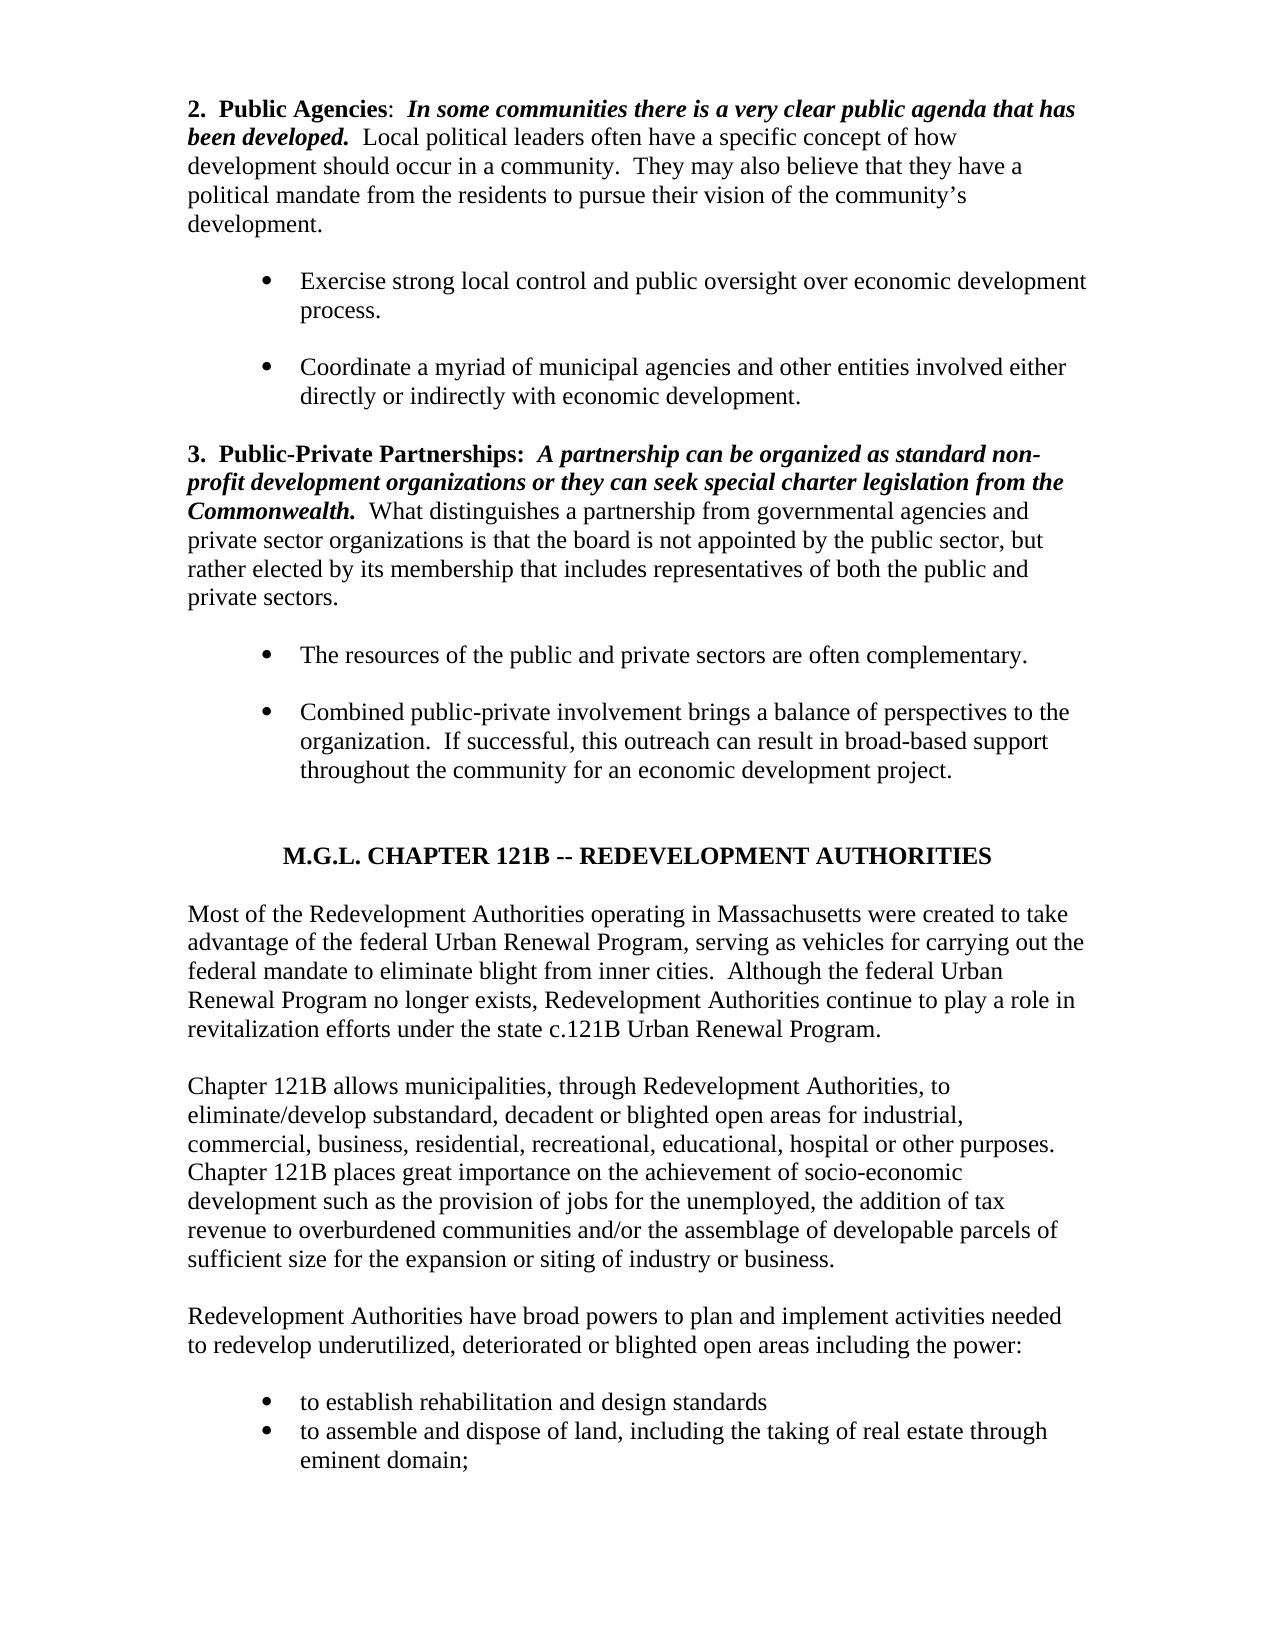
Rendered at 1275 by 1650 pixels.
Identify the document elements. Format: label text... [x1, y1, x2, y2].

text 2. Public Agencies: In some communities there is a very clear public agenda that has been developed. Local political leaders often have a specific concept of how development should occur in a community. They may also believe that they have a political mandate from the residents to pursue their vision of the community’s development. [187, 94, 1087, 237]
text Redevelopment Authorities have broad powers to plan and implement activities needed to redevelop underutilized, deteriorated or blighted open areas including the power: [187, 1301, 1087, 1359]
list to establish rehabilitation and design standards [262, 1387, 1087, 1416]
list Coordinate a myriad of municipal agencies and other entities involved either directly or indirectly with economic development. [262, 352, 1087, 410]
text 3. Public-Private Partnerships: A partnership can be organized as standard non-profit development organizations or they can seek special charter legislation from the Commonwealth. What distinguishes a partnership from governmental agencies and private sector organizations is that the board is not appointed by the public sector, but rather elected by its membership that includes representatives of both the public and private sectors. [187, 439, 1087, 611]
text Most of the Redevelopment Authorities operating in were created to take advantage of the federal Urban Renewal Program, serving as vehicles for carrying out the federal mandate to eliminate blight from inner cities. Although the federal Urban Renewal Program no longer exists, Redevelopment Authorities continue to play a role in revitalization efforts under the state c.121B Urban Renewal Program. [187, 899, 1087, 1042]
list to assemble and dispose of land, including the taking of real estate through eminent domain; [262, 1416, 1087, 1474]
text Chapter 121B allows municipalities, through Redevelopment Authorities, to eliminate/develop substandard, decadent or blighted open areas for industrial, commercial, business, residential, recreational, educational, hospital or other purposes. Chapter 121B places great importance on the achievement of socio-economic development such as the provision of jobs for the unemployed, the addition of tax revenue to overburdened communities and/or the assemblage of developable parcels of sufficient size for the expansion or siting of industry or business. [187, 1071, 1087, 1272]
list The resources of the public and private sectors are often complementary. [262, 640, 1087, 669]
text M.G.L. CHAPTER 121B -- REDEVELOPMENT AUTHORITIES [187, 841, 1087, 870]
list Exercise strong local control and public oversight over economic development process. [262, 266, 1087, 324]
list Combined public-private involvement brings a balance of perspectives to the organization. If successful, this outreach can result in broad-based support throughout the community for an economic development project. [262, 697, 1087, 784]
